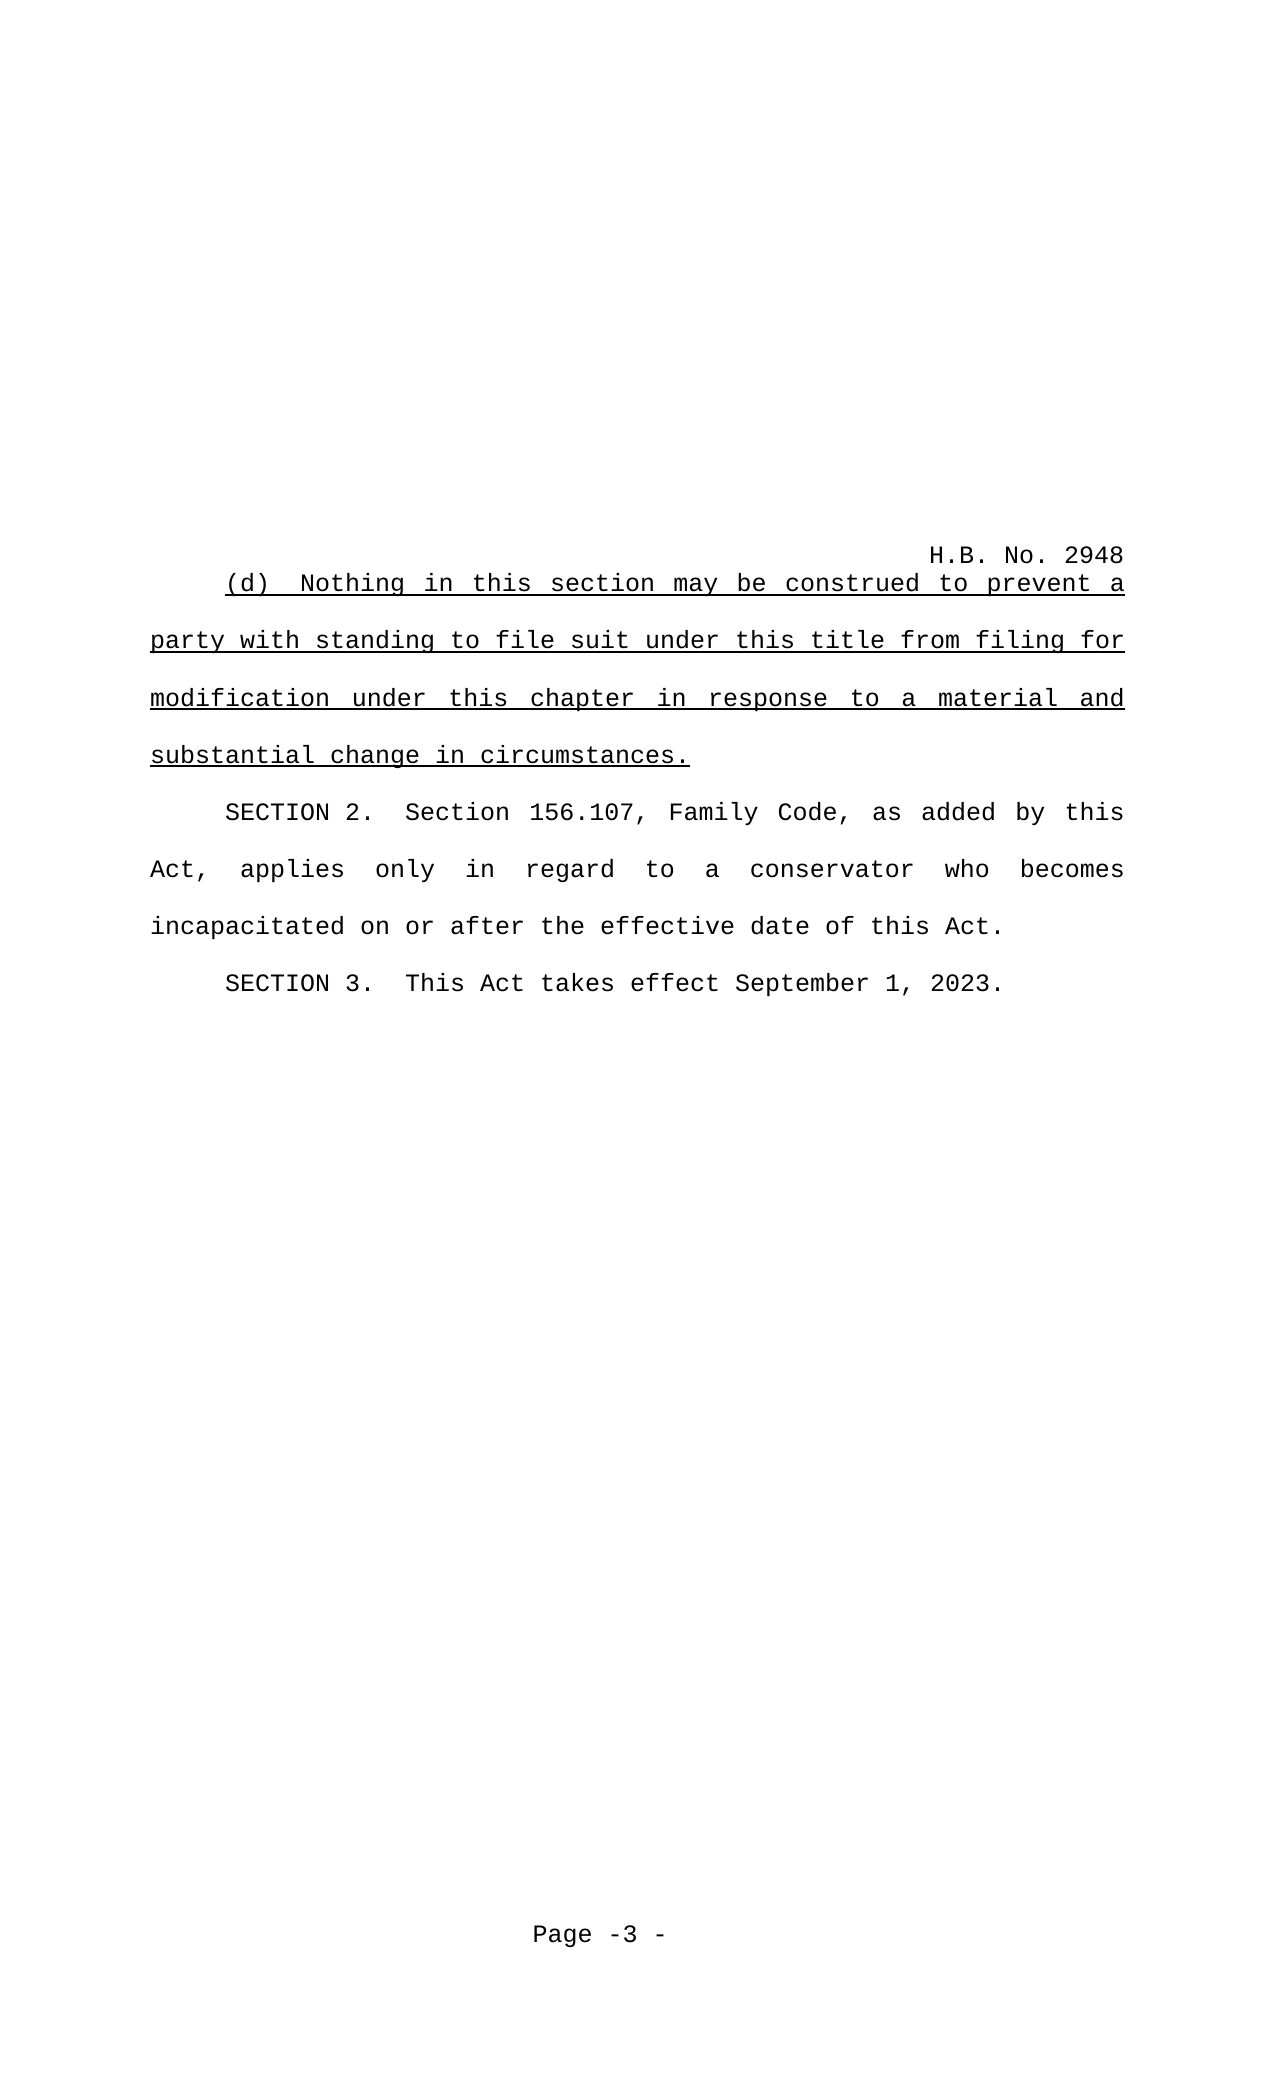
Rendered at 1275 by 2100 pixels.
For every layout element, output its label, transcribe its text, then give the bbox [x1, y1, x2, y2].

text (d) Nothing in this section may be construed to prevent a party with standing to file suit under this title from filing for modification under this chapter in response to a material and substantial change in circumstances. [150, 653, 1125, 708]
text (d) Nothing in this section may be construed to prevent a party with standing to file suit under this title from filing for modification under this chapter in response to a material and substantial change in circumstances. [150, 571, 1125, 651]
text (d) Nothing in this section may be construed to prevent a party with standing to file suit under this title from filing for modification under this chapter in response to a material and substantial change in circumstances. [150, 710, 1125, 771]
text SECTION 2. Section 156.107, Family Code, as added by this Act, applies only in regard to a conservator who becomes incapacitated on or after the effective date of this Act. [150, 799, 1125, 942]
text SECTION 3. This Act takes effect September 1, 2023. [150, 970, 1125, 999]
